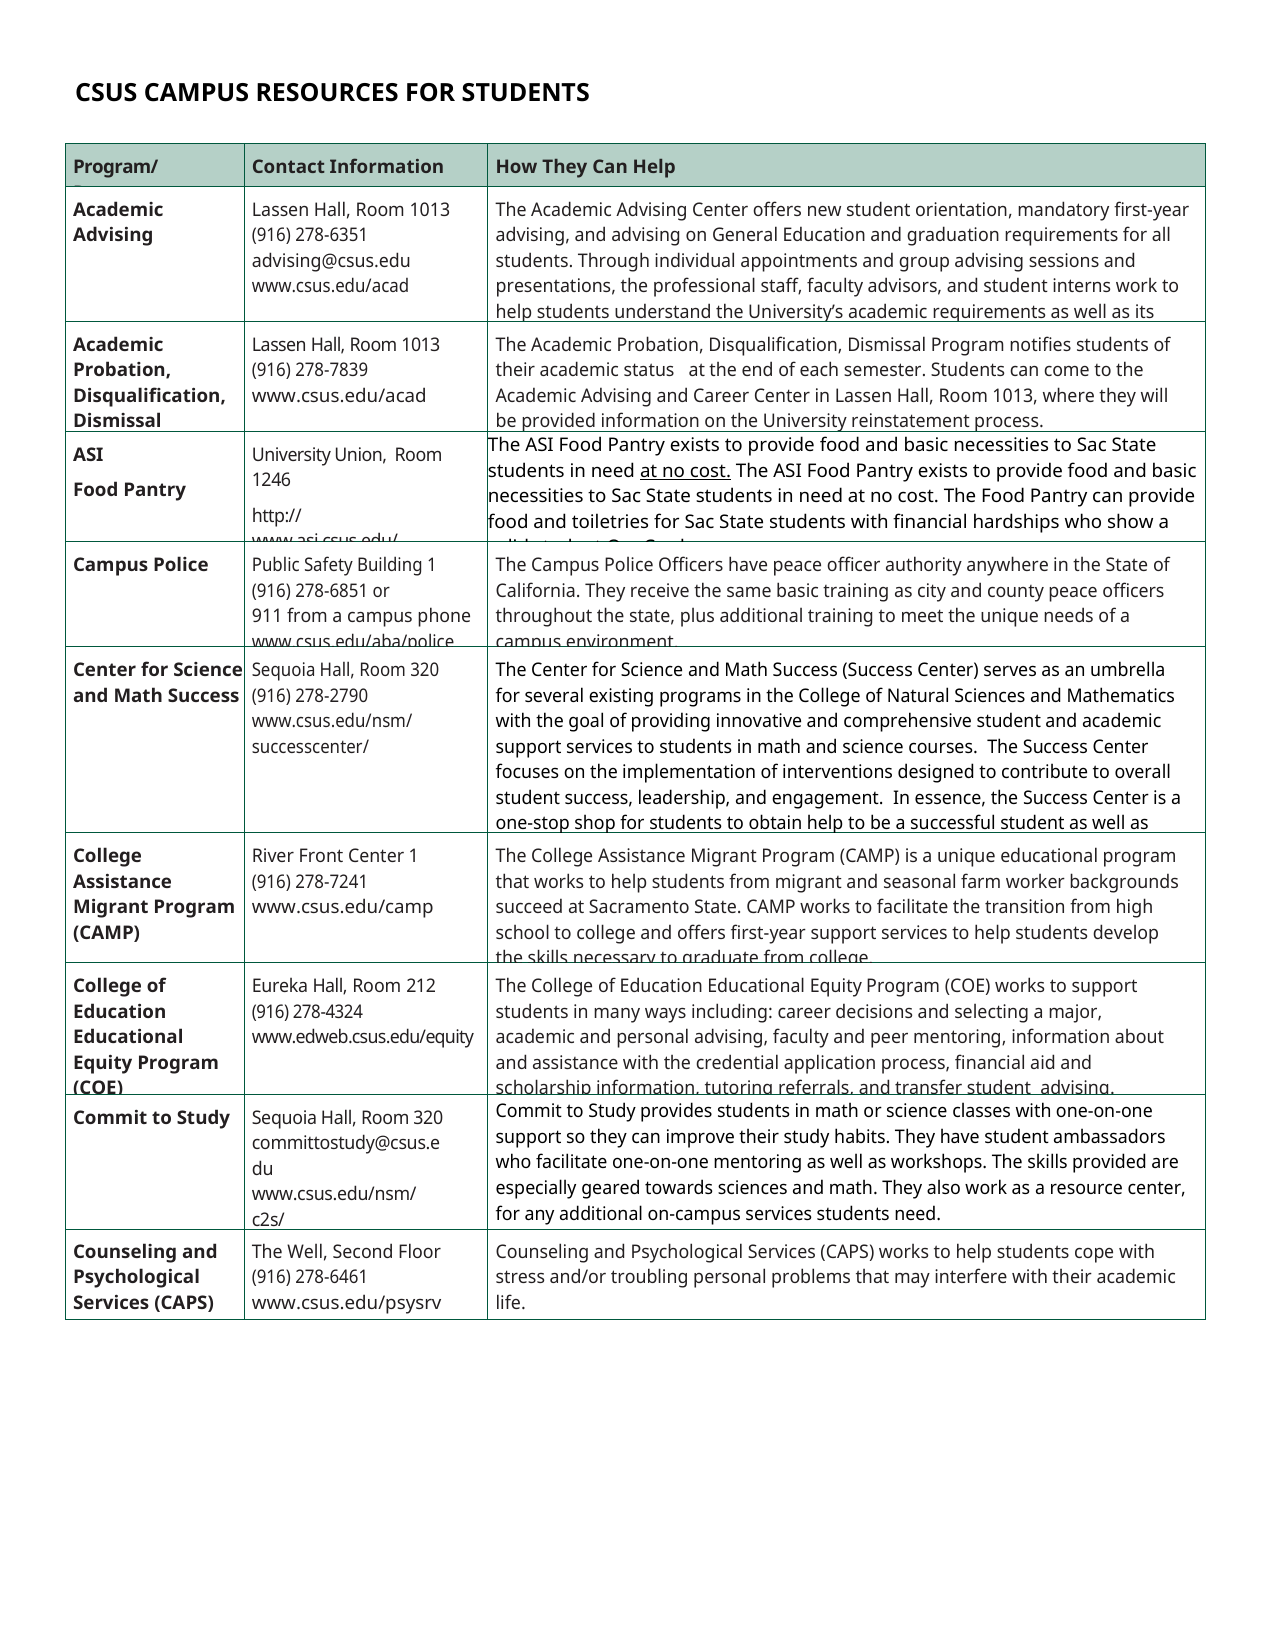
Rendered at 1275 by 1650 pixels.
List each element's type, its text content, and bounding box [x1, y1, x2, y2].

table_cell The Academic Probation, Disqualification, Dismissal Program notifies students of their academic status at the end of each semester. Students can come to the Academic Advising and Career Center in Lassen Hall, Room 1013, where they will be provided information on the University reinstatement process. [488, 322, 1205, 431]
table_cell Center for Science and Math Success [66, 647, 244, 832]
table_header Contact Information [245, 144, 487, 186]
table_cell College Assistance Migrant Program (CAMP) [66, 833, 244, 962]
table_cell Academic Advising [66, 187, 244, 321]
table_cell The College of Education Educational Equity Program (COE) works to support students in many ways including: career decisions and selecting a major, academic and personal advising, faculty and peer mentoring, information about and assistance with the credential application process, financial aid and scholarship information, tutoring referrals, and transfer student advising. [488, 963, 1205, 1094]
table_cell University Union, Room 1246 http://www.asi.csus.edu/programs/food-pantry/ [245, 432, 487, 541]
table_cell Campus Police [66, 542, 244, 646]
table_cell Lassen Hall, Room 1013 (916) 278-7839 www.csus.edu/acad [245, 322, 487, 431]
table_cell Academic Probation, Disqualification, Dismissal [66, 322, 244, 431]
table_cell Eureka Hall, Room 212 (916) 278-4324 www.edweb.csus.edu/equity [245, 963, 487, 1094]
table_cell Public Safety Building 1 (916) 278-6851 or 911 from a campus phone www.csus.edu/aba/police [245, 542, 487, 646]
table_header How They Can Help [488, 144, 1205, 186]
table_cell Commit to Study provides students in math or science classes with one-on-one support so they can improve their study habits. They have student ambassadors who facilitate one-on-one mentoring as well as workshops. The skills provided are especially geared towards sciences and math. They also work as a resource center, for any additional on-campus services students need. [488, 1095, 1205, 1228]
table_cell Commit to Study [66, 1095, 244, 1228]
table_cell Lassen Hall, Room 1013 (916) 278-6351 advising@csus.edu www.csus.edu/acad [245, 187, 487, 321]
table_cell ASI Food Pantry [66, 432, 244, 541]
table_cell The ASI Food Pantry exists to provide food and basic necessities to Sac State students in need at no cost. The ASI Food Pantry exists to provide food and basic necessities to Sac State students in need at no cost. The Food Pantry can provide food and toiletries for Sac State students with financial hardships who show a valid student OneCard. The Food Pantry can provide food and toiletries for Sac State students with financial hardships who show a valid student OneCard. [488, 432, 1205, 541]
table_cell Counseling and Psychological Services (CAPS) [66, 1230, 244, 1318]
table_cell The Well, Second Floor (916) 278-6461 www.csus.edu/psysrv [245, 1230, 487, 1318]
table_cell The Academic Advising Center offers new student orientation, mandatory first-year advising, and advising on General Education and graduation requirements for all students. Through individual appointments and group advising sessions and presentations, the professional staff, faculty advisors, and student interns work to help students understand the University’s academic requirements as well as its policies and procedures. [488, 187, 1205, 321]
text CSUS CAMPUS RESOURCES FOR STUDENTS [75, 75, 1200, 109]
table_cell College of Education Educational Equity Program (COE) [66, 963, 244, 1094]
table_cell The Center for Science and Math Success (Success Center) serves as an umbrella for several existing programs in the College of Natural Sciences and Mathematics with the goal of providing innovative and comprehensive student and academic support services to students in math and science courses. The Success Center focuses on the implementation of interventions designed to contribute to overall student success, leadership, and engagement. In essence, the Success Center is a one-stop shop for students to obtain help to be a successful student as well as leadership opportunities within Center programs. [488, 647, 1205, 832]
table_cell Sequoia Hall, Room 320 committostudy@csus.edu www.csus.edu/nsm/c2s/ [245, 1095, 487, 1228]
table_cell Sequoia Hall, Room 320 (916) 278-2790 www.csus.edu/nsm/successcenter/ [245, 647, 487, 832]
table_cell Counseling and Psychological Services (CAPS) works to help students cope with stress and/or troubling personal problems that may interfere with their academic life. [488, 1230, 1205, 1318]
table_cell River Front Center 1 (916) 278-7241 www.csus.edu/camp [245, 833, 487, 962]
table_cell The College Assistance Migrant Program (CAMP) is a unique educational program that works to help students from migrant and seasonal farm worker backgrounds succeed at Sacramento State. CAMP works to facilitate the transition from high school to college and offers first-year support services to help students develop the skills necessary to graduate from college. [488, 833, 1205, 962]
table_cell The Campus Police Officers have peace officer authority anywhere in the State of California. They receive the same basic training as city and county peace officers throughout the state, plus additional training to meet the unique needs of a campus environment. [488, 542, 1205, 646]
table_header Program/Department [66, 144, 244, 186]
